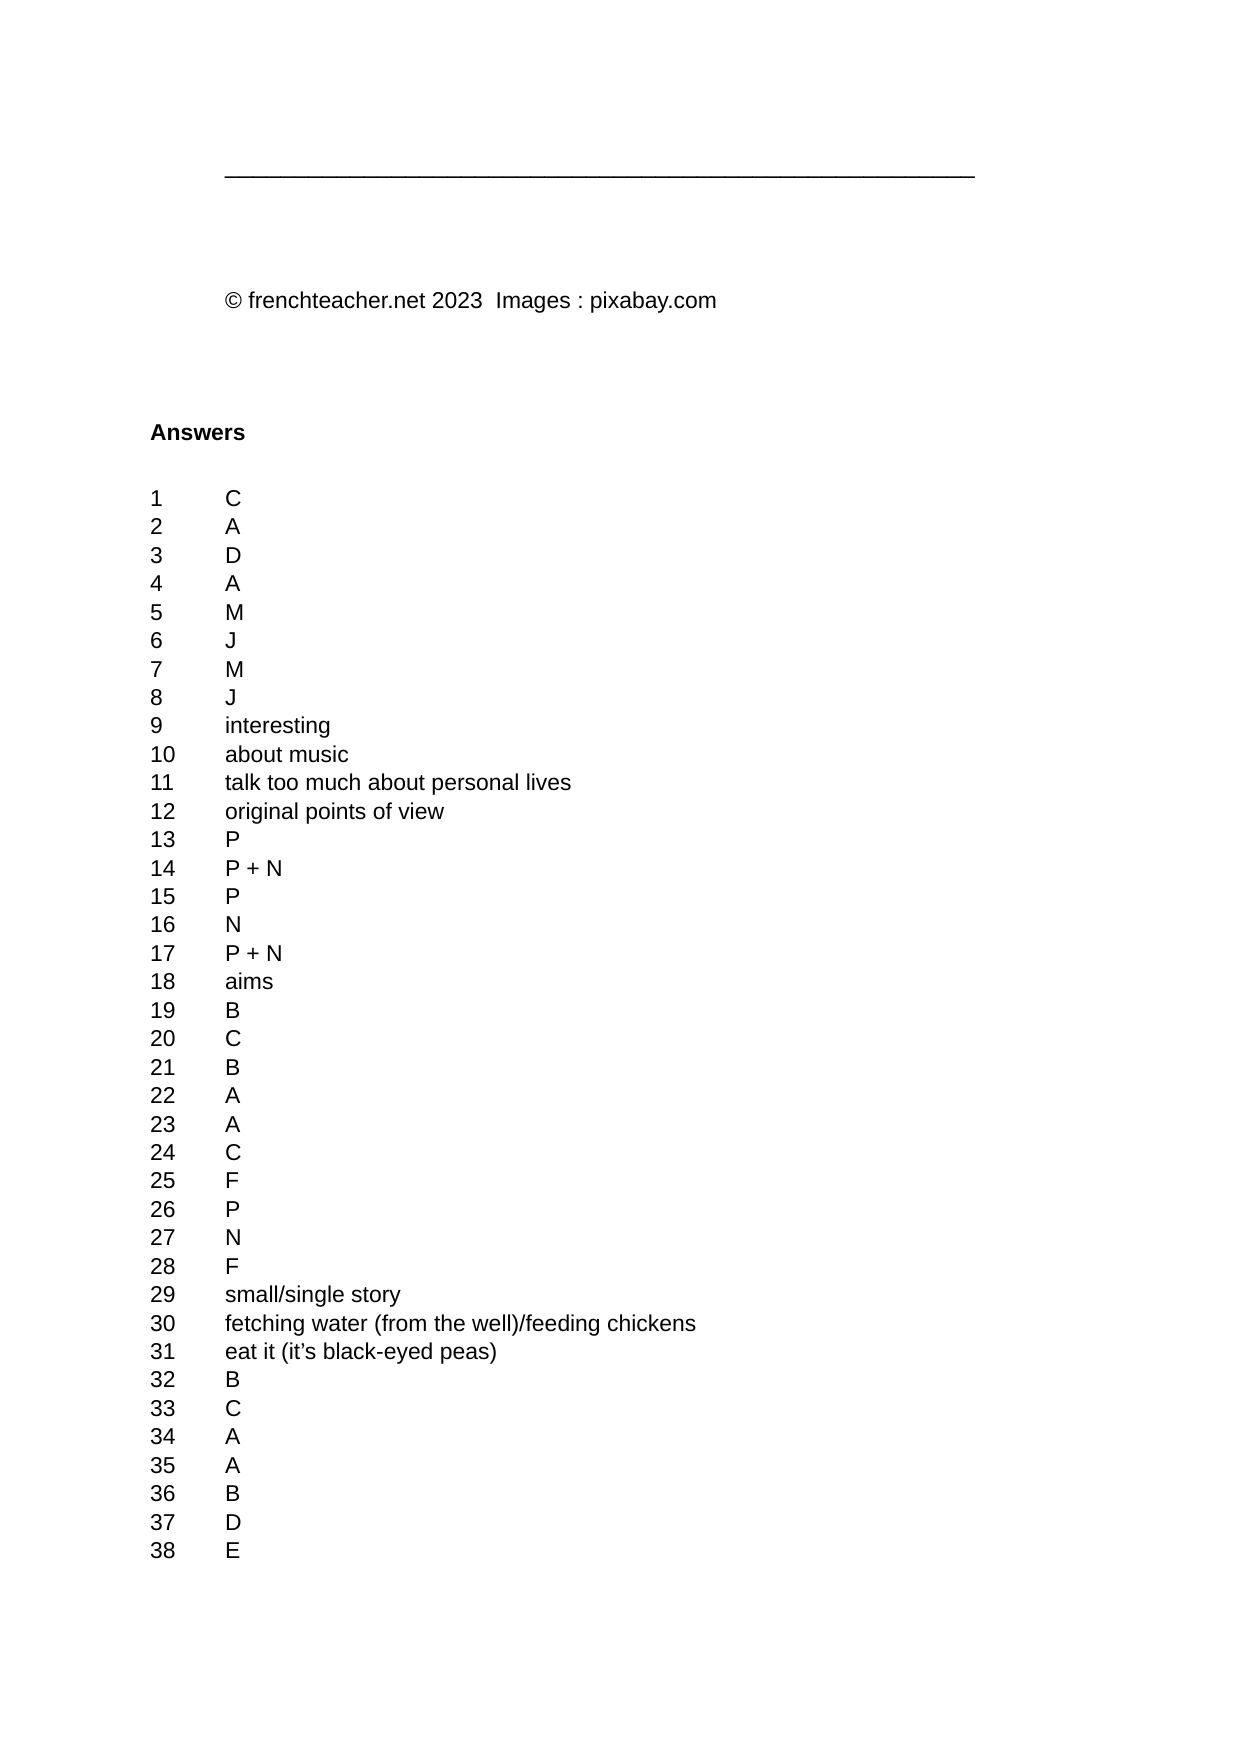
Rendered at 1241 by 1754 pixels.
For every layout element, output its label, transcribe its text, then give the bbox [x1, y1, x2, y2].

text 10 about music [150, 741, 1090, 767]
text © frenchteacher.net 2023 Images : pixabay.com [150, 287, 1090, 313]
text 21 B [150, 1054, 1090, 1080]
text 6 J [150, 627, 1090, 653]
text 4 A [150, 570, 1090, 597]
text 14 P + N [150, 854, 1090, 881]
text 33 C [150, 1395, 1090, 1421]
text 12 original points of view [150, 798, 1090, 824]
text 35 A [150, 1452, 1090, 1478]
text 19 B [150, 997, 1090, 1023]
text 38 E [150, 1537, 1090, 1563]
text 7 M [150, 656, 1090, 682]
text 31 eat it (it’s black-eyed peas) [150, 1338, 1090, 1364]
text 1 C [150, 485, 1090, 511]
text 16 N [150, 911, 1090, 938]
text 25 F [150, 1167, 1090, 1194]
text 2 A [150, 513, 1090, 540]
text 15 P [150, 883, 1090, 909]
text 13 P [150, 826, 1090, 852]
text 36 B [150, 1480, 1090, 1507]
text 5 M [150, 599, 1090, 625]
text 18 aims [150, 968, 1090, 995]
text 17 P + N [150, 940, 1090, 966]
text 34 A [150, 1423, 1090, 1450]
text 32 B [150, 1366, 1090, 1393]
text 11 talk too much about personal lives [150, 769, 1090, 796]
text 24 C [150, 1139, 1090, 1165]
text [150, 150, 1090, 179]
text 23 A [150, 1111, 1090, 1137]
text Answers [150, 419, 1090, 445]
text 22 A [150, 1082, 1090, 1108]
text 20 C [150, 1025, 1090, 1052]
text 8 J [150, 684, 1090, 710]
text 37 D [150, 1509, 1090, 1535]
text 27 N [150, 1224, 1090, 1251]
text 28 F [150, 1253, 1090, 1279]
text 30 fetching water (from the well)/feeding chickens [150, 1309, 1090, 1336]
text 26 P [150, 1196, 1090, 1222]
text 3 D [150, 542, 1090, 568]
text 29 small/single story [150, 1281, 1090, 1307]
text 9 interesting [150, 712, 1090, 739]
